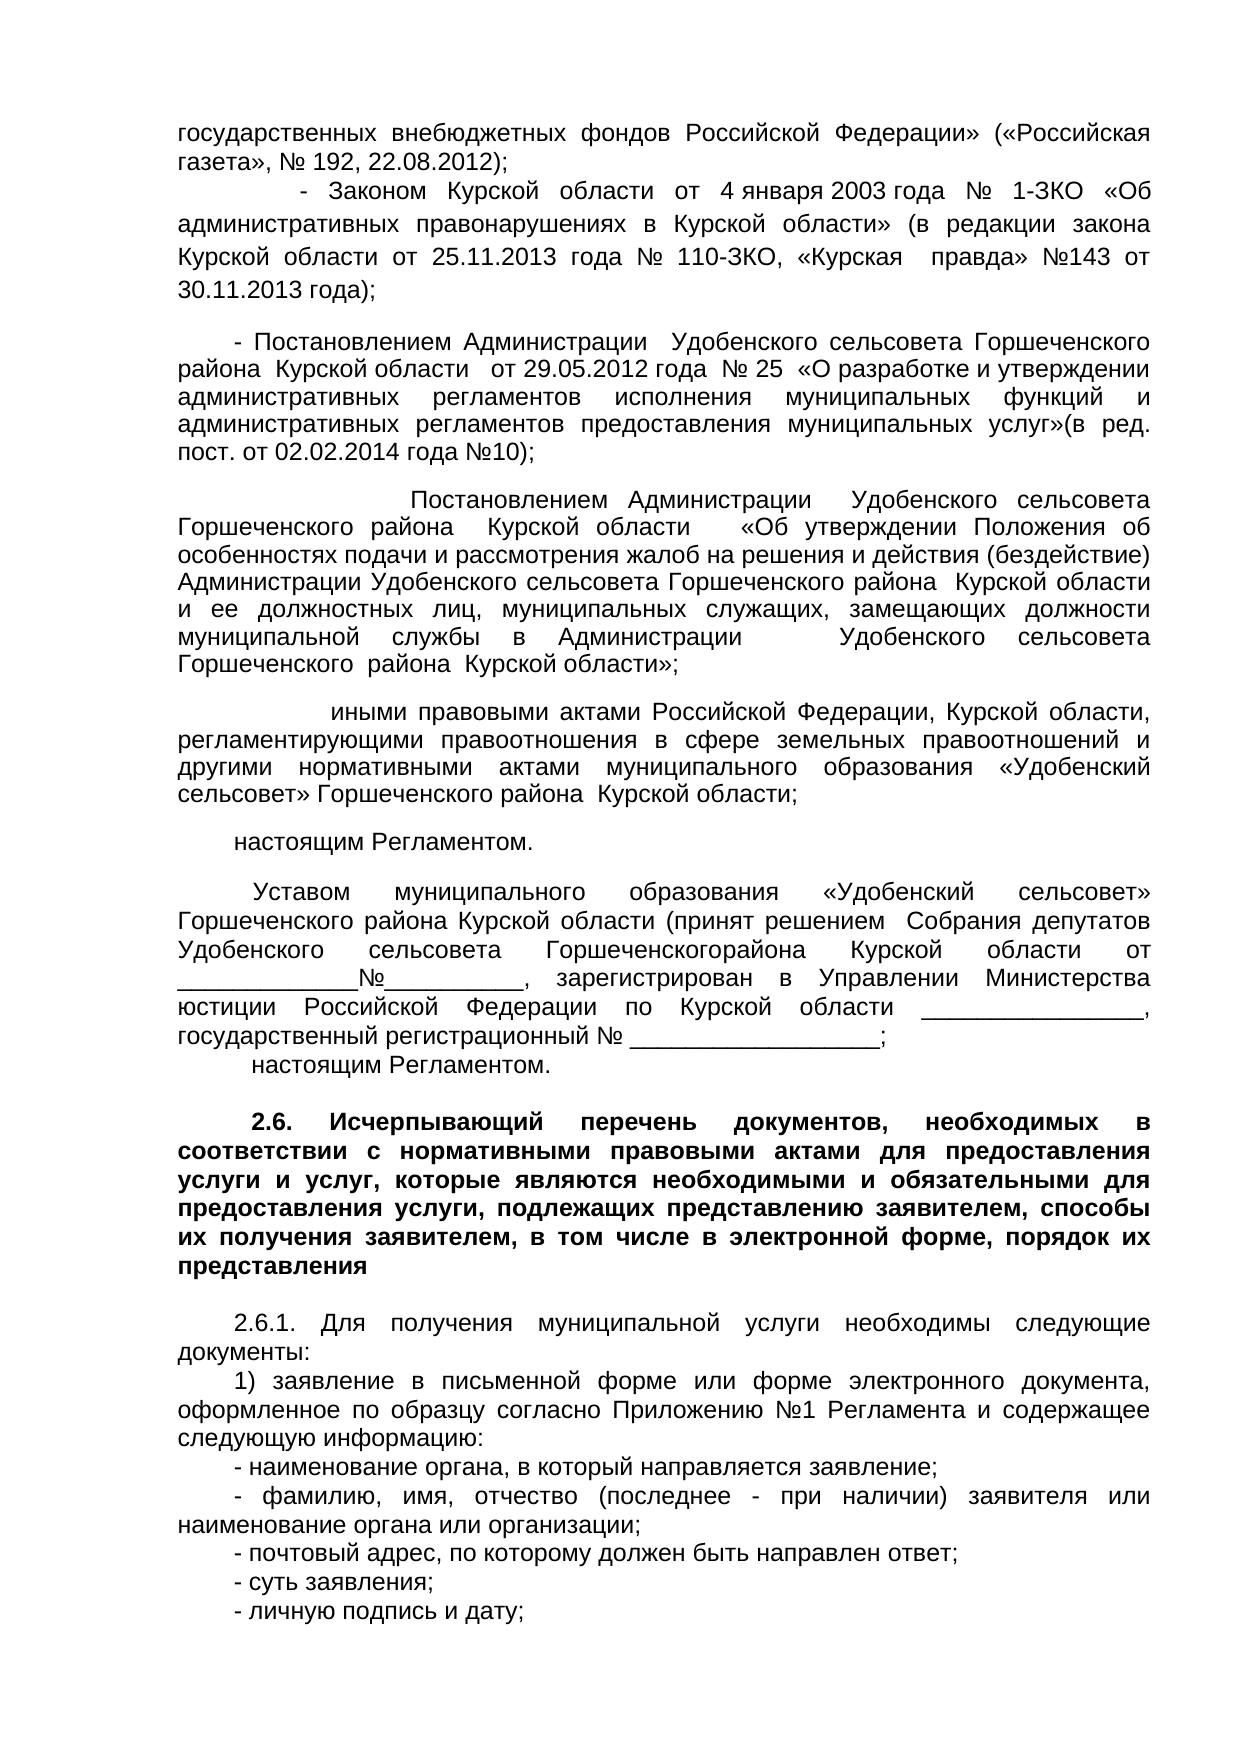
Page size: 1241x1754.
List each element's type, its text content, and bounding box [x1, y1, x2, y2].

text 1) заявление в письменной форме или форме электронного документа, оформленное по образцу согласно Приложению №1 Регламента и содержащее следующую информацию: [177, 1366, 1152, 1452]
text - наименование органа, в который направляется заявление; [177, 1452, 1152, 1481]
text настоящим Регламентом. [177, 829, 1152, 856]
text 2.6. Исчерпывающий перечень документов, необходимых в соответствии с нормативными правовыми актами для предоставления услуги и услуг, которые являются необходимыми и обязательными для предоставления услуги, подлежащих представлению заявителем, способы их получения заявителем, в том числе в электронной форме, порядок их представления [177, 1107, 1152, 1280]
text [177, 118, 1152, 176]
text - личную подпись и дату; [177, 1596, 1152, 1625]
text - суть заявления; [177, 1567, 1152, 1596]
text - фамилию, имя, отчество (последнее - при наличии) заявителя или наименование органа или организации; [177, 1481, 1152, 1538]
text Уставом муниципального образования «Удобенский сельсовет» Горшеченского района Курской области (принят решением Собрания депутатов Удобенского сельсовета Горшеченскогорайона Курской области от _____________№__________, зарегистрирован в Управлении Министерства юстиции Российской Федерации по Курской области ________________, государственный регистрационный № __________________; [177, 877, 1152, 1050]
text - Постановлением Администрации Удобенского сельсовета Горшеченского района Курской области от 29.05.2012 года № 25 «О разработке и утверждении административных регламентов исполнения муниципальных функций и административных регламентов предоставления муниципальных услуг»(в ред. пост. от 02.02.2014 года №10); [177, 328, 1152, 465]
text иными правовыми актами Российской Федерации, Курской области, регламентирующими правоотношения в сфере земельных правоотношений и другими нормативными актами муниципального образования «Удобенский сельсовет» Горшеченского района Курской области; [177, 699, 1152, 808]
text 2.6.1. Для получения муниципальной услуги необходимы следующие документы: [177, 1308, 1152, 1366]
text - Законом Курской области от 4 января 2003 года № 1-ЗКО «Об административных правонарушениях в Курской области» (в редакции закона Курской области от 25.11.2013 года № 110-ЗКО, «Курская правда» №143 от 30.11.2013 года); [177, 176, 1152, 303]
text настоящим Регламентом. [177, 1050, 1152, 1078]
text Постановлением Администрации Удобенского сельсовета Горшеченского района Курской области «Об утверждении Положения об особенностях подачи и рассмотрения жалоб на решения и действия (бездействие) Администрации Удобенского сельсовета Горшеченского района Курской области и ее должностных лиц, муниципальных служащих, замещающих должности муниципальной службы в Администрации Удобенского сельсовета Горшеченского района Курской области»; [177, 486, 1152, 678]
text - почтовый адрес, по которому должен быть направлен ответ; [177, 1538, 1152, 1567]
